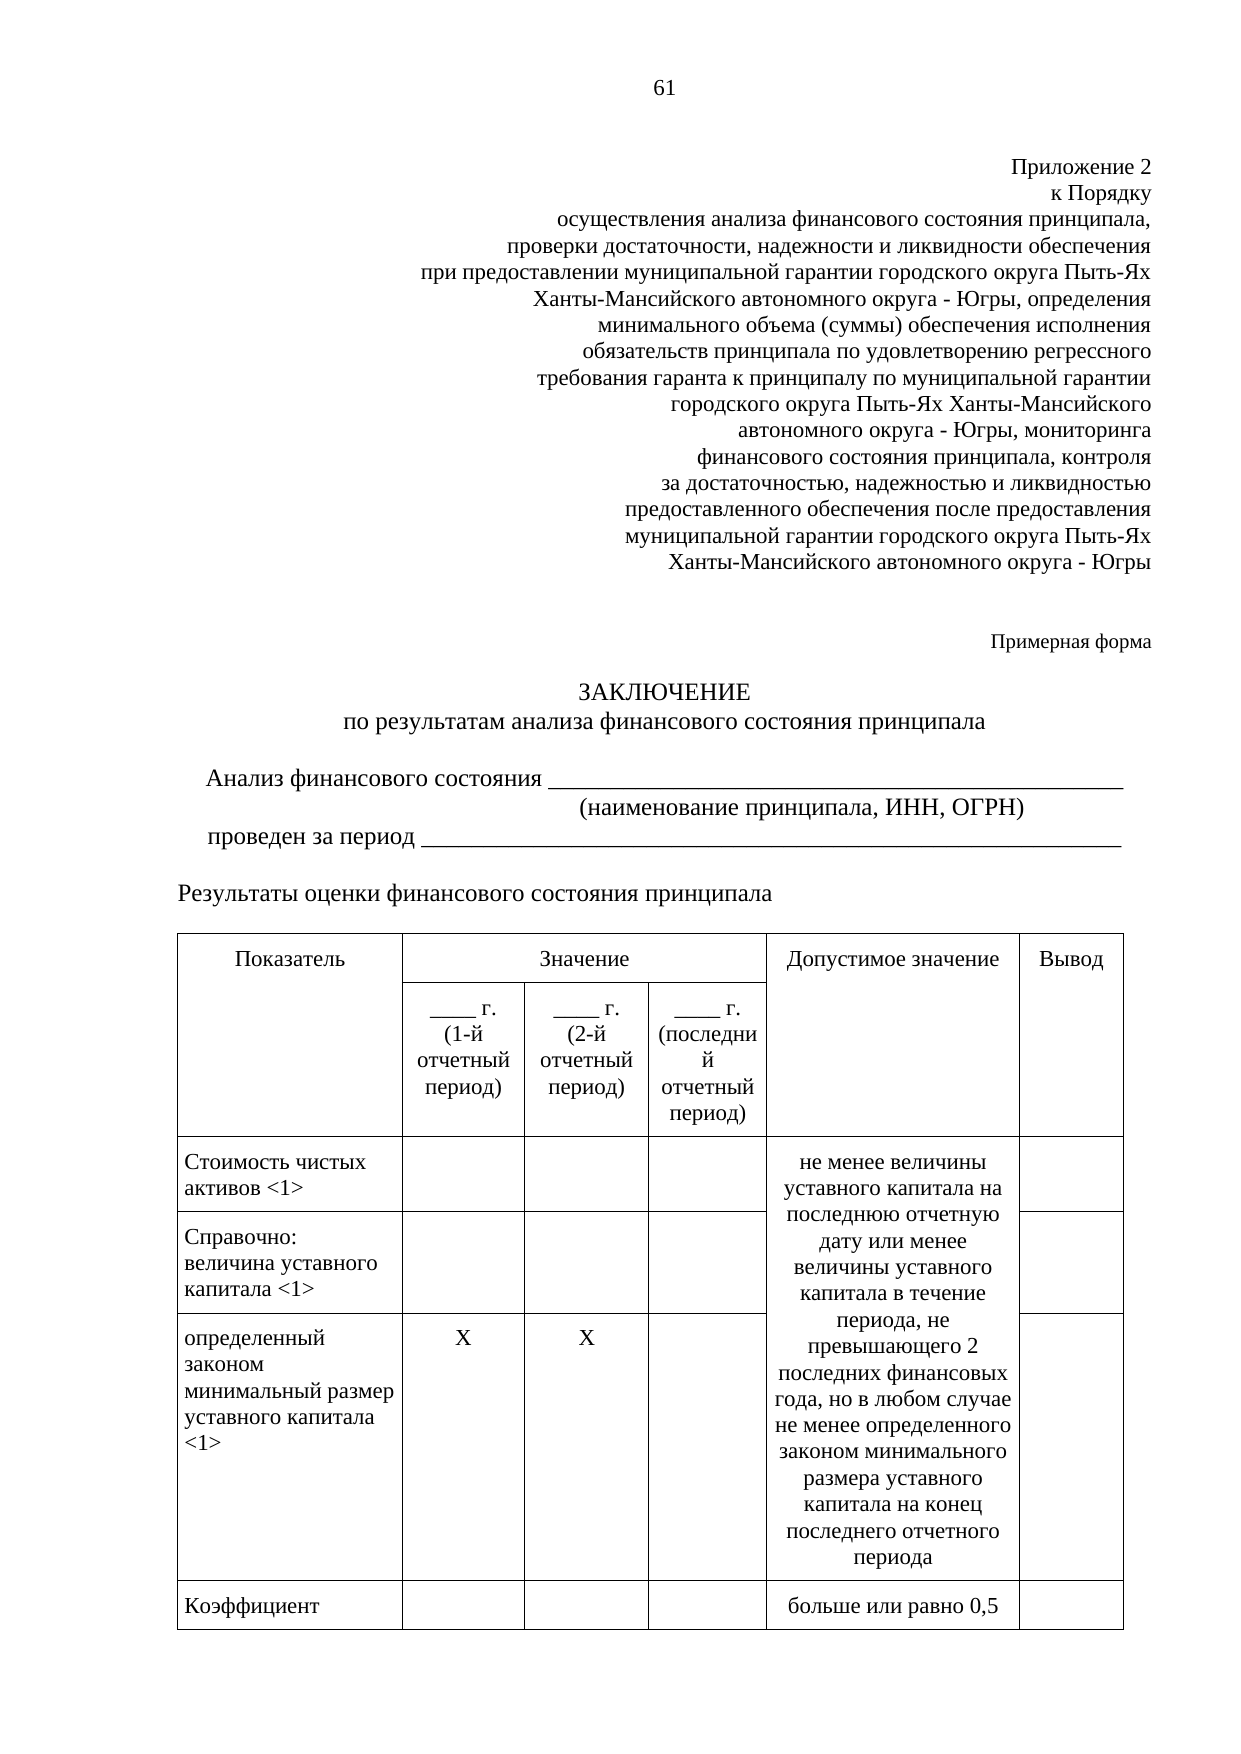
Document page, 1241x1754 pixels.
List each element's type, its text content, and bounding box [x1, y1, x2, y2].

text Ханты-Мансийского автономного округа - Югры [177, 548, 1152, 574]
text минимального объема (суммы) обеспечения исполнения [177, 311, 1152, 337]
text финансового состояния принципала, контроля [177, 443, 1152, 469]
text при предоставлении муниципальной гарантии городского округа Пыть-Ях [177, 258, 1152, 284]
text городского округа Пыть-Ях Ханты-Мансийского [177, 390, 1152, 416]
text Приложение 2 [177, 153, 1152, 179]
text Анализ финансового состояния ______________________________________________ [177, 763, 1152, 792]
table_cell [403, 1137, 524, 1211]
table_cell [1020, 1581, 1123, 1629]
table_header Вывод [1020, 934, 1123, 1136]
table_cell [403, 1212, 524, 1312]
table_header Допустимое значение [767, 934, 1019, 1136]
text проверки достаточности, надежности и ликвидности обеспечения [177, 232, 1152, 258]
table_cell [1020, 1314, 1123, 1580]
text автономного округа - Югры, мониторинга [177, 416, 1152, 443]
text муниципальной гарантии городского округа Пыть-Ях [177, 522, 1152, 548]
text Результаты оценки финансового состояния принципала [177, 878, 1152, 907]
table_header Показатель [178, 934, 402, 1136]
table_cell X [525, 1314, 648, 1580]
text обязательств принципала по удовлетворению регрессного [177, 337, 1152, 364]
table_cell X [403, 1314, 524, 1580]
table_cell [649, 1314, 766, 1580]
table_cell [649, 1581, 766, 1629]
text к Порядку [177, 179, 1152, 206]
text за достаточностью, надежностью и ликвидностью [177, 469, 1152, 495]
table_cell ____ г. (2-й отчетный период) [525, 983, 648, 1136]
table_cell [1020, 1212, 1123, 1312]
table_cell [403, 1581, 524, 1629]
table_cell [1020, 1137, 1123, 1211]
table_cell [178, 1581, 402, 1629]
text требования гаранта к принципалу по муниципальной гарантии [177, 364, 1152, 390]
text ЗАКЛЮЧЕНИЕ [177, 677, 1152, 706]
text Примерная форма [177, 629, 1152, 653]
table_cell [767, 1581, 1019, 1629]
text (наименование принципала, ИНН, ОГРН) [177, 792, 1152, 821]
table_cell [525, 1137, 648, 1211]
text Ханты-Мансийского автономного округа - Югры, определения [177, 284, 1152, 311]
text по результатам анализа финансового состояния принципала [177, 706, 1152, 734]
table_cell ____ г. (последний отчетный период) [649, 983, 766, 1136]
table_cell не менее величины уставного капитала на последнюю отчетную дату или менее величины уставного капитала в течение периода, не превышающего 2 последних финансовых года, но в любом случае не менее определенного законом минимального размера уставного капитала на конец последнего отчетного периода [767, 1137, 1019, 1580]
table_cell [649, 1212, 766, 1312]
table_cell Справочно: величина уставного капитала <1> [178, 1212, 402, 1312]
table_header Значение [403, 934, 766, 982]
text проведен за период ________________________________________________________ [177, 821, 1152, 849]
table_cell [649, 1137, 766, 1211]
table_cell определенный законом минимальный размер уставного капитала <1> [178, 1314, 402, 1580]
table_cell [525, 1581, 648, 1629]
text предоставленного обеспечения после предоставления [177, 495, 1152, 522]
table_cell [525, 1212, 648, 1312]
table_cell ____ г. (1-й отчетный период) [403, 983, 524, 1136]
text осуществления анализа финансового состояния принципала, [177, 206, 1152, 232]
table_cell Стоимость чистых активов <1> [178, 1137, 402, 1211]
